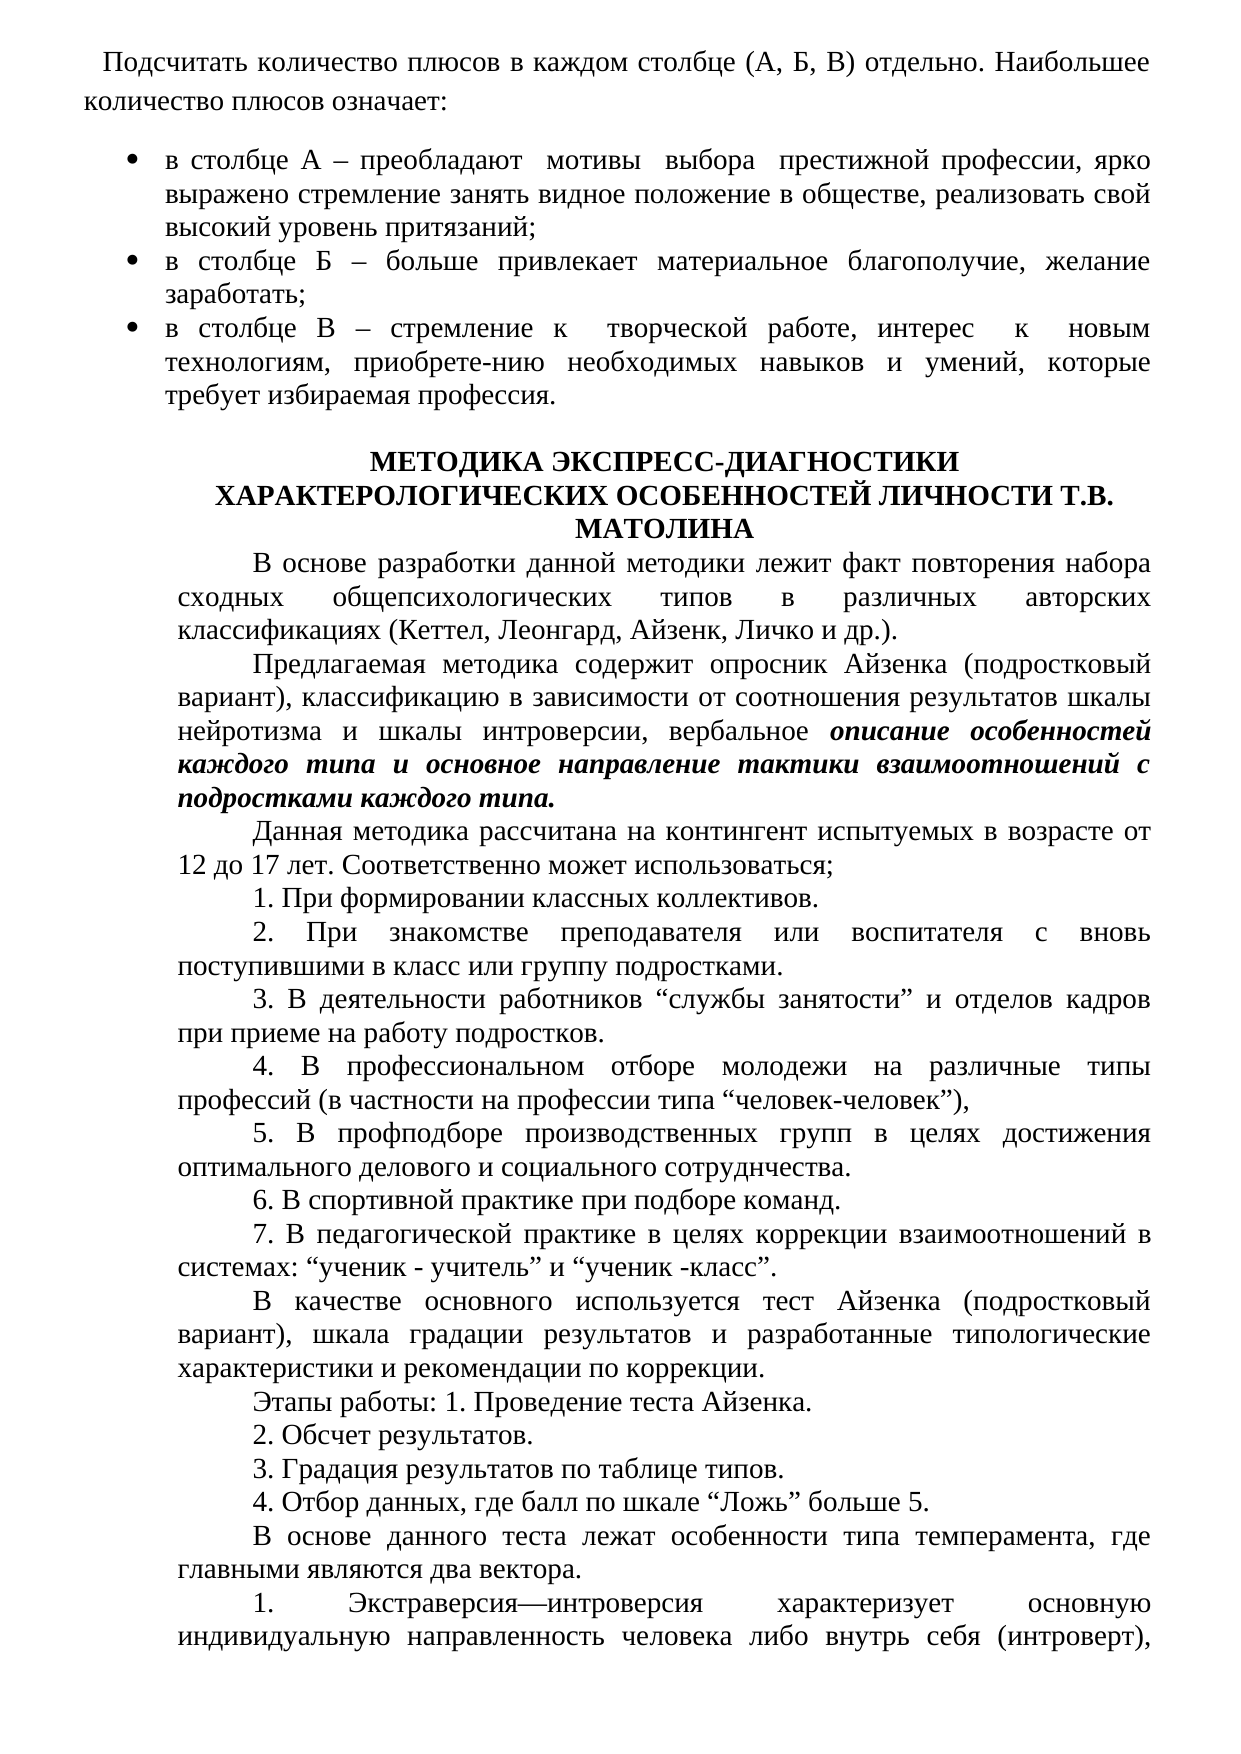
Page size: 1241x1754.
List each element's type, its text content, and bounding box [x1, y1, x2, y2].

text 7. В педагогической практике в целях коррекции взаимоотношений в системах: “ученик - учитель” и “ученик -класс”. [177, 1216, 1152, 1283]
text Предлагаемая методика содержит опросник Айзенка (подростковый вариант), классификацию в зависимости от соотношения результатов шкалы нейротизма и шкалы интроверсии, вербальное описание особенностей каждого типа и основное направление тактики взаимоотношений с подростками каждого типа. [177, 646, 1152, 813]
text В основе данного теста лежат особенности типа темперамента, где главными являются два вектора. [177, 1518, 1152, 1585]
text 4. Отбор данных, где балл по шкале “Ложь” больше 5. [177, 1484, 1152, 1518]
text 6. В спортивной практике при подборе команд. [177, 1182, 1152, 1216]
text 3. В деятельности работников “службы занятости” и отделов кадров при приеме на работу подростков. [177, 981, 1152, 1048]
text 1. При формировании классных коллективов. [177, 881, 1152, 914]
text В качестве основного используется тест Айзенка (подростковый вариант), шкала градации результатов и разработанные типологические характеристики и рекомендации по коррекции. [177, 1283, 1152, 1384]
text 2. Обсчет результатов. [177, 1417, 1152, 1451]
text 3. Градация результатов по таблице типов. [177, 1451, 1152, 1484]
text 4. В профессиональном отборе молодежи на различные типы профессий (в частности на профессии типа “человек-человек”), [177, 1048, 1152, 1115]
text В основе разработки данной методики лежит факт повторения набора сходных общепсихологических типов в различных авторских классификациях (Кеттел, Леонгард, Айзенк, Личко и др.). [177, 545, 1152, 646]
text МЕТОДИКА ЭКСПРЕСС-ДИАГНОСТИКИ ХАРАКТЕРОЛОГИЧЕСКИХ ОСОБЕННОСТЕЙ ЛИЧНОСТИ Т.В. МАТОЛИНА [177, 444, 1152, 545]
text 5. В профподборе производственных групп в целях достижения оптимального делового и социального сотруднчества. [177, 1115, 1152, 1182]
text Данная методика рассчитана на контингент испытуемых в возрасте от 12 до 17 лет. Соответственно может использоваться; [177, 813, 1152, 881]
text Подсчитать количество плюсов в каждом столбце (А, Б, В) отдельно. Наибольшее количество плюсов означает: [83, 44, 1152, 116]
list в столбце Б – больше привлекает материальное благополучие, желание заработать; [127, 243, 1152, 310]
list в столбце В – стремление к творческой работе, интерес к новым технологиям, приобрете-нию необходимых навыков и умений, которые требует избираемая профессия. [127, 310, 1152, 411]
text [177, 1585, 1152, 1652]
text 2. При знакомстве преподавателя или воспитателя с вновь поступившими в класс или группу подростками. [177, 914, 1152, 981]
list в столбце А – преобладают мотивы выбора престижной профессии, ярко выражено стремление занять видное положение в обществе, реализовать свой высокий уровень притязаний; [127, 142, 1152, 243]
text Этапы работы: 1. Проведение теста Айзенка. [177, 1384, 1152, 1417]
